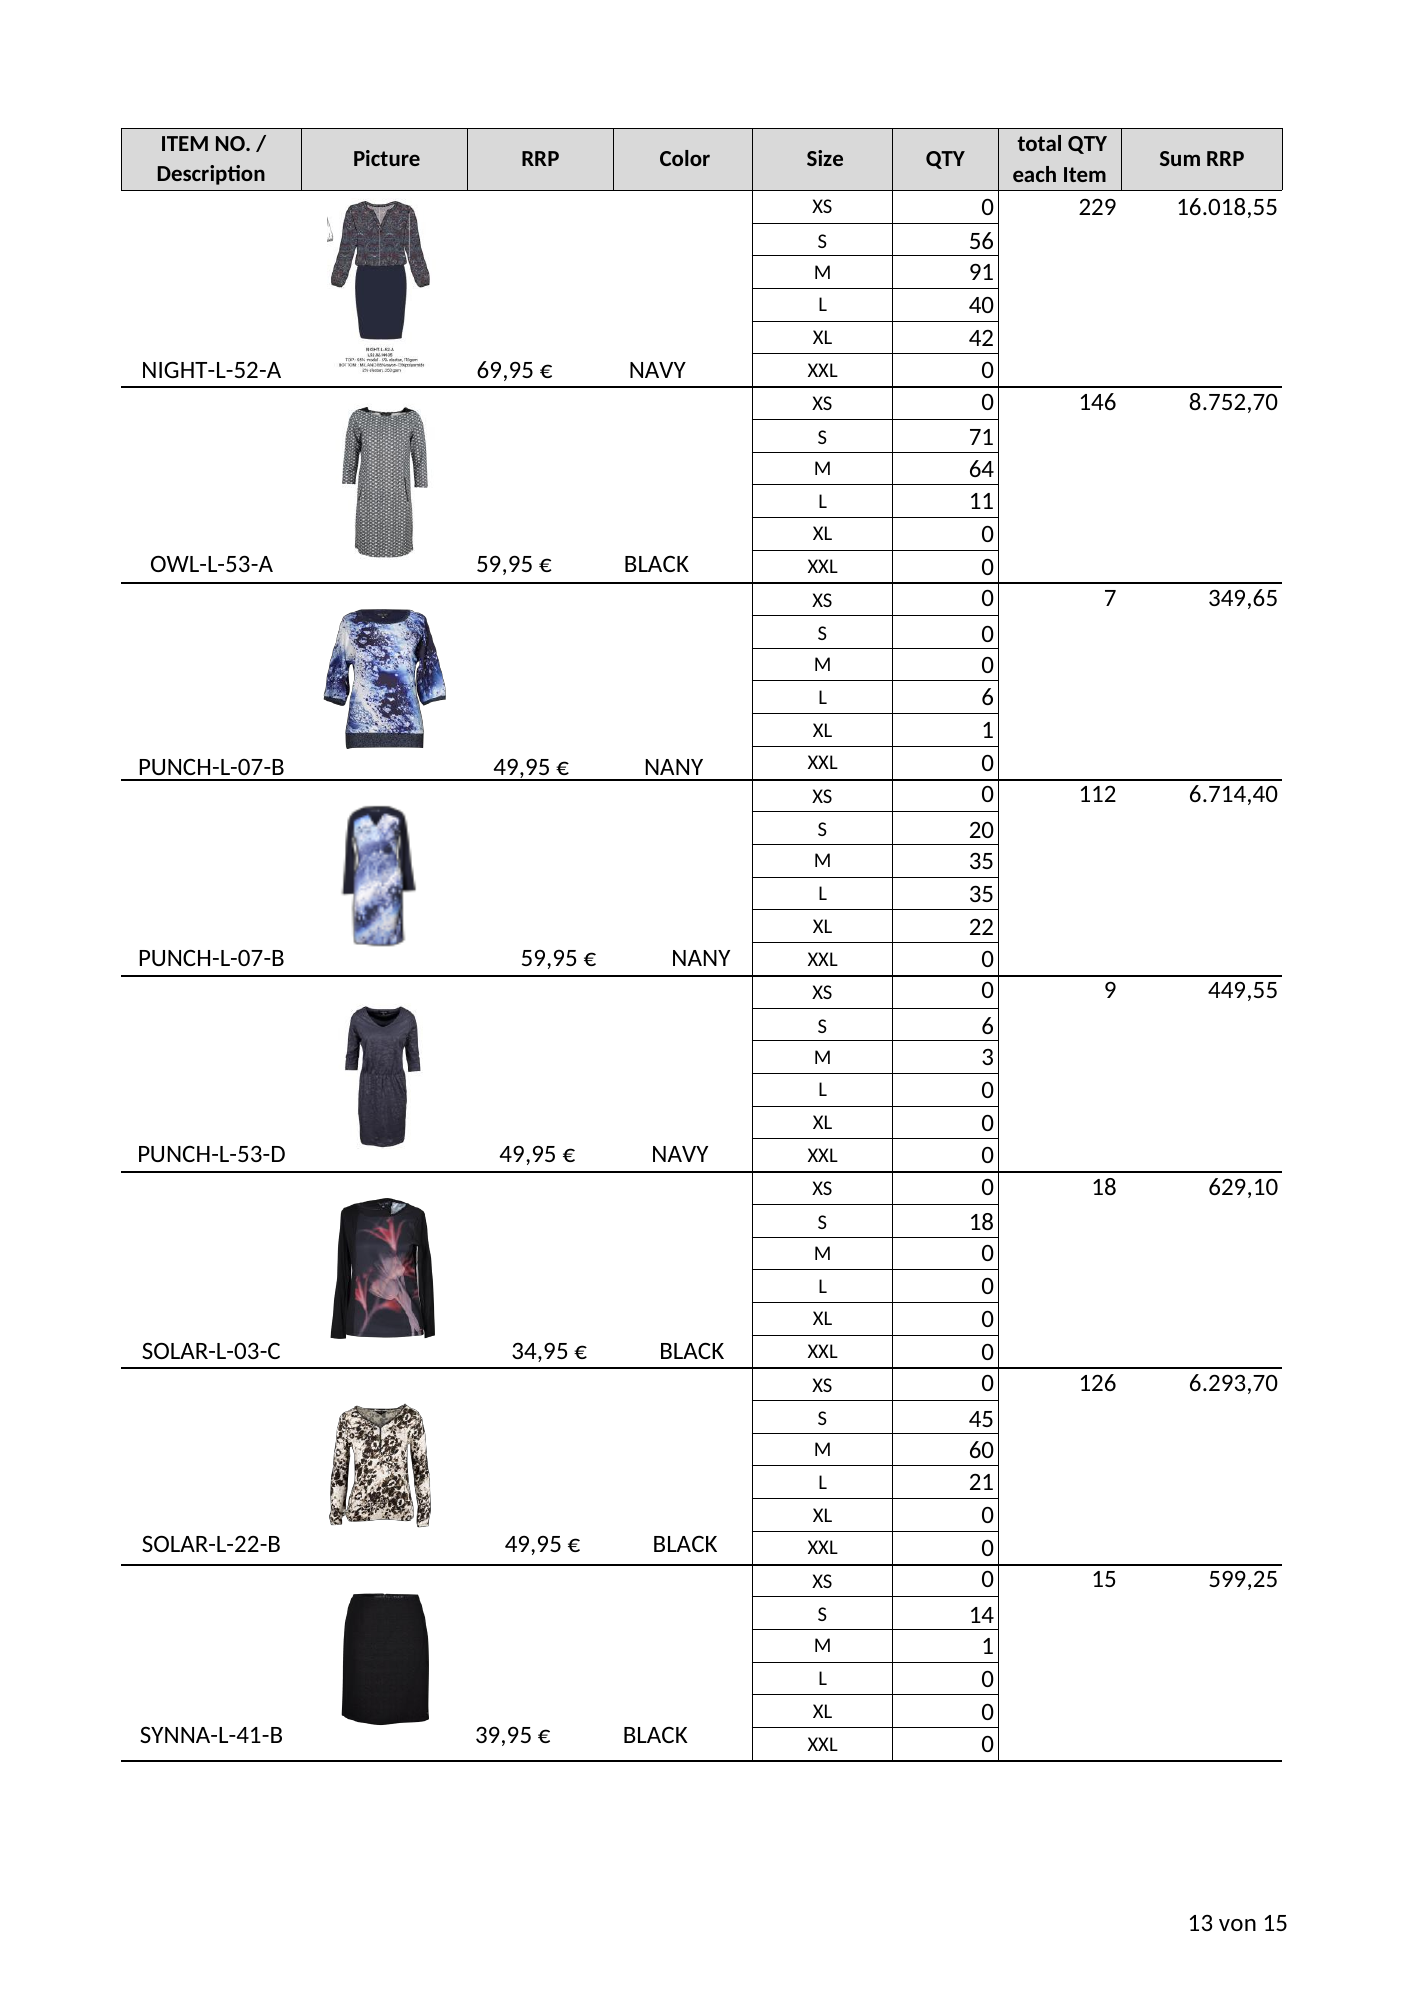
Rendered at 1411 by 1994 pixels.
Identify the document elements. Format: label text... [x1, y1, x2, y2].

table_cell 0 [893, 977, 998, 1007]
table_cell OWL-L-53-A 59,95 € BLACK [121, 388, 752, 582]
table_cell NIGHT-L-52-A 69,95 € NAVY [121, 191, 752, 386]
table_cell 22 [893, 910, 998, 942]
table_cell L [753, 681, 892, 713]
picture [323, 391, 446, 573]
table_cell 9 449,55 [999, 977, 1282, 1171]
table_cell SYNNA-L-41-B 39,95 € BLACK [121, 1566, 752, 1760]
table_cell SOLAR-L-03-C 34,95 € BLACK [121, 1173, 752, 1367]
table_cell XXL [753, 1532, 892, 1563]
table_cell 0 [893, 1728, 998, 1760]
table_cell 35 [893, 878, 998, 909]
text 13 von 15 [110, 1907, 1288, 1938]
table_cell XS [753, 1369, 892, 1400]
table_cell 56 [893, 224, 998, 255]
table_cell L [753, 1074, 892, 1106]
table_cell 0 [893, 1173, 998, 1204]
table_cell XL [753, 518, 892, 549]
table_cell XL [753, 910, 892, 942]
table_cell 45 [893, 1401, 998, 1433]
table_cell 20 [893, 812, 998, 844]
table_cell SOLAR-L-22-B 49,95 € BLACK [121, 1369, 752, 1563]
table_cell 0 [893, 1270, 998, 1302]
table_cell M [753, 1238, 892, 1269]
table_cell S [753, 812, 892, 844]
table_header Size [753, 129, 892, 190]
table_cell 0 [893, 1532, 998, 1563]
table_cell XXL [753, 1728, 892, 1760]
table_cell 0 [893, 1074, 998, 1106]
table_cell 0 [893, 584, 998, 615]
table_cell 15 599,25 [999, 1566, 1282, 1760]
table_cell M [753, 1434, 892, 1465]
table_cell PUNCH-L-07-B 59,95 € NANY [121, 781, 752, 975]
table_cell 229 16.018,55 [999, 191, 1282, 386]
table_cell 1 [893, 1630, 998, 1662]
table_cell S [753, 420, 892, 451]
table_cell 0 [893, 649, 998, 680]
table_cell XS [753, 781, 892, 811]
table_cell XL [753, 1303, 892, 1334]
table_cell 64 [893, 453, 998, 484]
picture [320, 586, 449, 775]
table_cell 0 [893, 1566, 998, 1596]
table_cell 0 [893, 1695, 998, 1727]
table_cell 21 [893, 1466, 998, 1498]
table_cell 18 [893, 1205, 998, 1236]
table_cell XS [753, 388, 892, 419]
table_cell S [753, 1401, 892, 1433]
table_cell L [753, 1466, 892, 1498]
table_cell S [753, 1009, 892, 1040]
table_cell S [753, 1205, 892, 1236]
table_header ITEM NO. / Description [122, 129, 301, 190]
table_cell 0 [893, 388, 998, 419]
table_cell 0 [893, 1139, 998, 1171]
table_cell 6 [893, 681, 998, 713]
table_cell M [753, 845, 892, 877]
table_cell 0 [893, 1238, 998, 1269]
picture [321, 1377, 438, 1553]
table_cell L [753, 1270, 892, 1302]
table_cell 60 [893, 1434, 998, 1465]
table_cell 3 [893, 1041, 998, 1073]
table_cell M [753, 1041, 892, 1073]
table_cell XL [753, 1499, 892, 1531]
table_cell 42 [893, 322, 998, 353]
picture [321, 1179, 444, 1360]
table_cell 0 [893, 1663, 998, 1694]
table_cell 0 [893, 747, 998, 778]
table_cell 0 [893, 354, 998, 386]
table_header QTY [893, 129, 998, 190]
table_cell M [753, 649, 892, 680]
table_cell 0 [893, 781, 998, 811]
table_cell XL [753, 1107, 892, 1138]
table_cell 0 [893, 1107, 998, 1138]
table_cell 7 349,65 [999, 584, 1282, 778]
table_cell XS [753, 1173, 892, 1204]
table_cell 0 [893, 191, 998, 222]
table_cell 112 6.714,40 [999, 781, 1282, 975]
picture [310, 788, 448, 967]
table_cell XXL [753, 943, 892, 975]
table_header Color [614, 129, 752, 190]
table_cell M [753, 256, 892, 288]
table_cell S [753, 224, 892, 255]
table_cell XXL [753, 747, 892, 778]
picture [327, 198, 438, 379]
table_cell XL [753, 1695, 892, 1727]
table_cell 0 [893, 551, 998, 582]
table_cell XS [753, 584, 892, 615]
picture [328, 1576, 442, 1744]
table_cell L [753, 289, 892, 321]
table_header Picture [302, 129, 467, 190]
table_cell 1 [893, 714, 998, 746]
table_cell XS [753, 191, 892, 222]
table_cell 0 [893, 616, 998, 648]
table_cell XL [753, 714, 892, 746]
table_cell XXL [753, 551, 892, 582]
table_cell 0 [893, 518, 998, 549]
table_cell XXL [753, 354, 892, 386]
table_cell 6 [893, 1009, 998, 1040]
table_cell XS [753, 977, 892, 1007]
table_cell XS [753, 1566, 892, 1596]
table_header RRP [468, 129, 613, 190]
table_cell 14 [893, 1597, 998, 1629]
table_cell XXL [753, 1139, 892, 1171]
table_cell 40 [893, 289, 998, 321]
picture [326, 991, 439, 1162]
table_cell PUNCH-L-07-B 49,95 € NANY [121, 584, 752, 778]
table_cell 0 [893, 1369, 998, 1400]
table_cell XL [753, 322, 892, 353]
table_cell 35 [893, 845, 998, 877]
table_cell 0 [893, 1499, 998, 1531]
table_header total QTY each Item [999, 129, 1121, 190]
table_cell 18 629,10 [999, 1173, 1282, 1367]
table_cell L [753, 878, 892, 909]
table_cell XXL [753, 1336, 892, 1367]
table_cell 91 [893, 256, 998, 288]
table_cell L [753, 485, 892, 517]
table_cell S [753, 1597, 892, 1629]
table_cell 0 [893, 943, 998, 975]
table_cell 0 [893, 1303, 998, 1334]
table_cell 146 8.752,70 [999, 388, 1282, 582]
table_cell PUNCH-L-53-D 49,95 € NAVY [121, 977, 752, 1171]
table_header Sum RRP [1122, 129, 1282, 190]
table_cell 11 [893, 485, 998, 517]
table_cell 126 6.293,70 [999, 1369, 1282, 1563]
table_cell M [753, 1630, 892, 1662]
table_cell L [753, 1663, 892, 1694]
table_cell M [753, 453, 892, 484]
table_cell S [753, 616, 892, 648]
table_cell 71 [893, 420, 998, 451]
table_cell 0 [893, 1336, 998, 1367]
